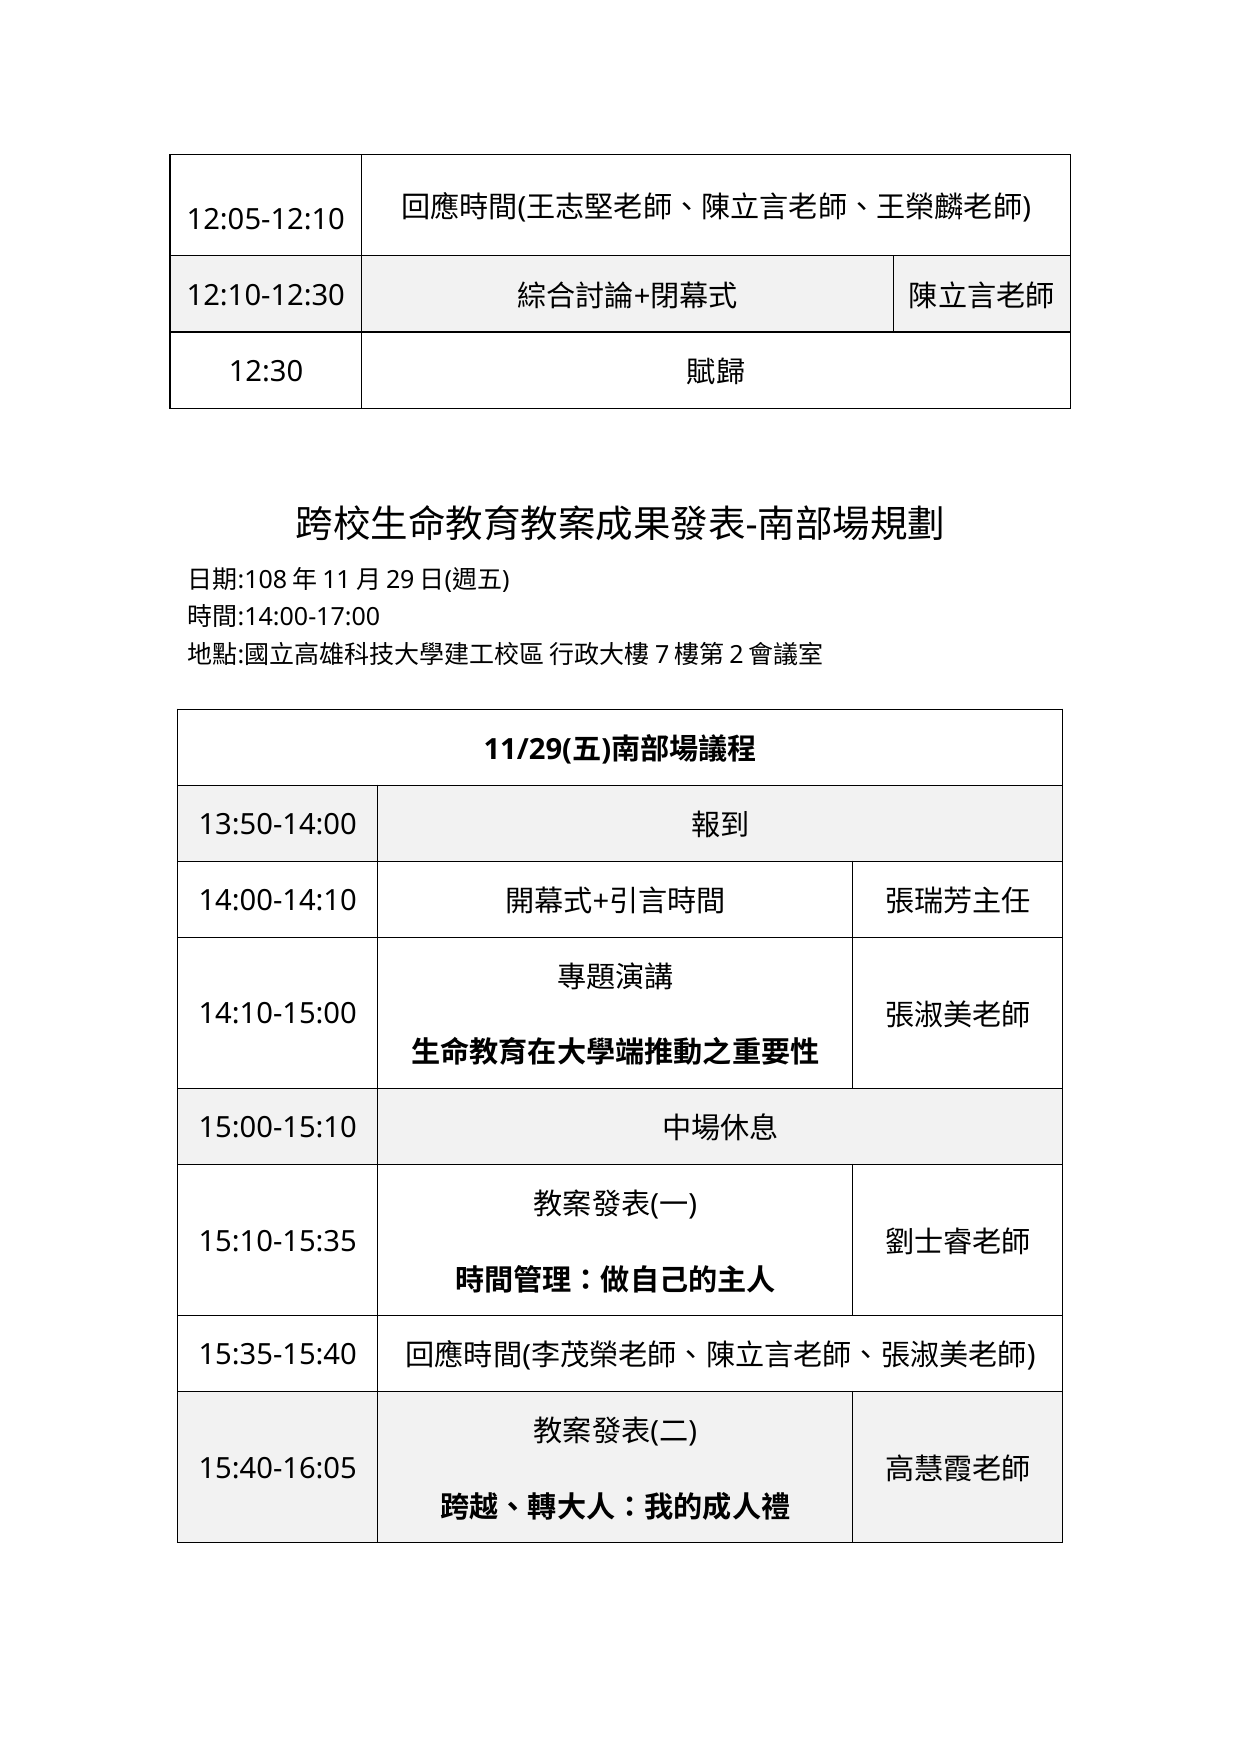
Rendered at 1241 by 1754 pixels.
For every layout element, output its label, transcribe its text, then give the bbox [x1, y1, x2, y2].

table_cell 14:00-14:10 [178, 862, 377, 937]
text 時間:14:00-17:00 [187, 596, 1053, 633]
table_cell 張瑞芳主任 [853, 862, 1062, 937]
table_cell 賦歸 [362, 333, 1070, 407]
table_cell 高慧霞老師 [853, 1392, 1062, 1542]
table_cell 回應時間(李茂榮老師、陳立言老師、張淑美老師) [378, 1316, 1062, 1391]
table_cell 15:35-15:40 [178, 1316, 377, 1391]
text 日期:108年11月29日(週五) [187, 558, 1053, 596]
table_cell 12:10-12:30 [171, 256, 361, 331]
table_cell 專題演講 生命教育在大學端推動之重要性 [378, 938, 852, 1088]
table_cell 綜合討論+閉幕式 [362, 256, 893, 331]
table_cell 12:05-12:10 [171, 155, 361, 255]
table_cell 15:00-15:10 [178, 1089, 377, 1164]
text 地點:國立高雄科技大學建工校區 行政大樓7樓第2會議室 [187, 633, 1053, 671]
text 跨校生命教育教案成果發表-南部場規劃 [187, 483, 1053, 558]
table_cell 張淑美老師 [853, 938, 1062, 1088]
table_cell 12:30 [171, 333, 361, 407]
table_cell 回應時間(王志堅老師、陳立言老師、王榮麟老師) [362, 155, 1070, 255]
table_cell 教案發表(一) 時間管理：做自己的主人 [378, 1165, 852, 1315]
table_cell 開幕式+引言時間 [378, 862, 852, 937]
table_cell 中場休息 [378, 1089, 1062, 1164]
table_cell 15:10-15:35 [178, 1165, 377, 1315]
table_cell 14:10-15:00 [178, 938, 377, 1088]
table_cell 15:40-16:05 [178, 1392, 377, 1542]
table_cell 劉士睿老師 [853, 1165, 1062, 1315]
table_header 11/29(五)南部場議程 [178, 710, 1062, 784]
table_cell 13:50-14:00 [178, 786, 377, 861]
table_cell 教案發表(二) 跨越、轉大人：我的成人禮 [378, 1392, 852, 1542]
table_cell 報到 [378, 786, 1062, 861]
table_cell 陳立言老師 [894, 256, 1070, 331]
